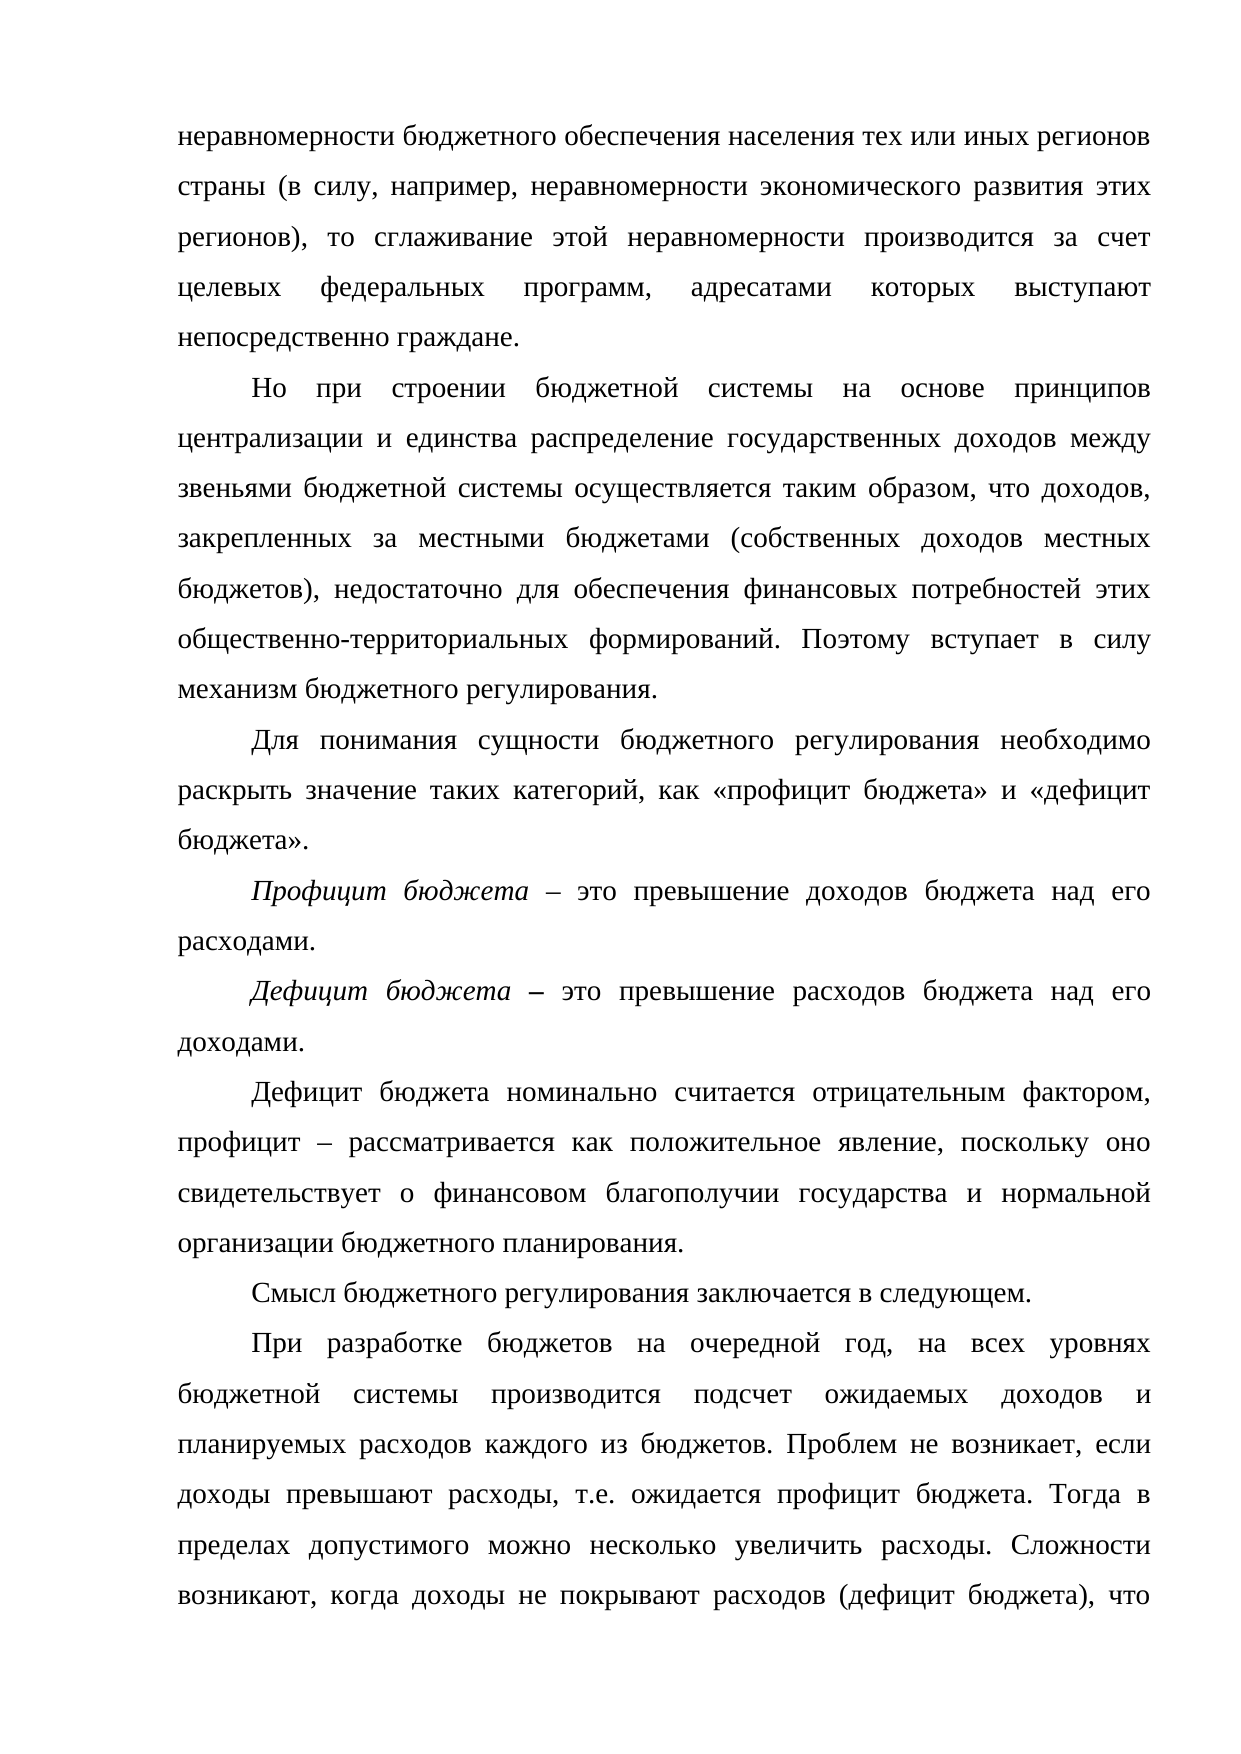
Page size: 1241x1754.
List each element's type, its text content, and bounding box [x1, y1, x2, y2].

text Смысл бюджетного регулирования заключается в следующем. [177, 1275, 1152, 1309]
text Но при строении бюджетной системы на основе принципов централизации и единства распределение государственных доходов между звеньями бюджетной системы осуществляется таким образом, что доходов, закрепленных за местными бюджетами (собственных доходов местных бюджетов), недостаточно для обеспечения финансовых потребностей этих общественно-территориальных формирований. Поэтому вступает в силу механизм бюджетного регулирования. [177, 370, 1152, 705]
text Для понимания сущности бюджетного регулирования необходимо раскрыть значение таких категорий, как «профицит бюджета» и «дефицит бюджета». [177, 722, 1152, 856]
text Профицит бюджета – это превышение доходов бюджета над его расходами. [177, 873, 1152, 957]
text Дефицит бюджета – это превышение расходов бюджета над его доходами. [177, 973, 1152, 1057]
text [177, 1326, 1152, 1611]
text Дефицит бюджета номинально считается отрицательным фактором, профицит – рассматривается как положительное явление, поскольку оно свидетельствует о финансовом благополучии государства и нормальной организации бюджетного планирования. [177, 1074, 1152, 1258]
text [177, 118, 1152, 353]
